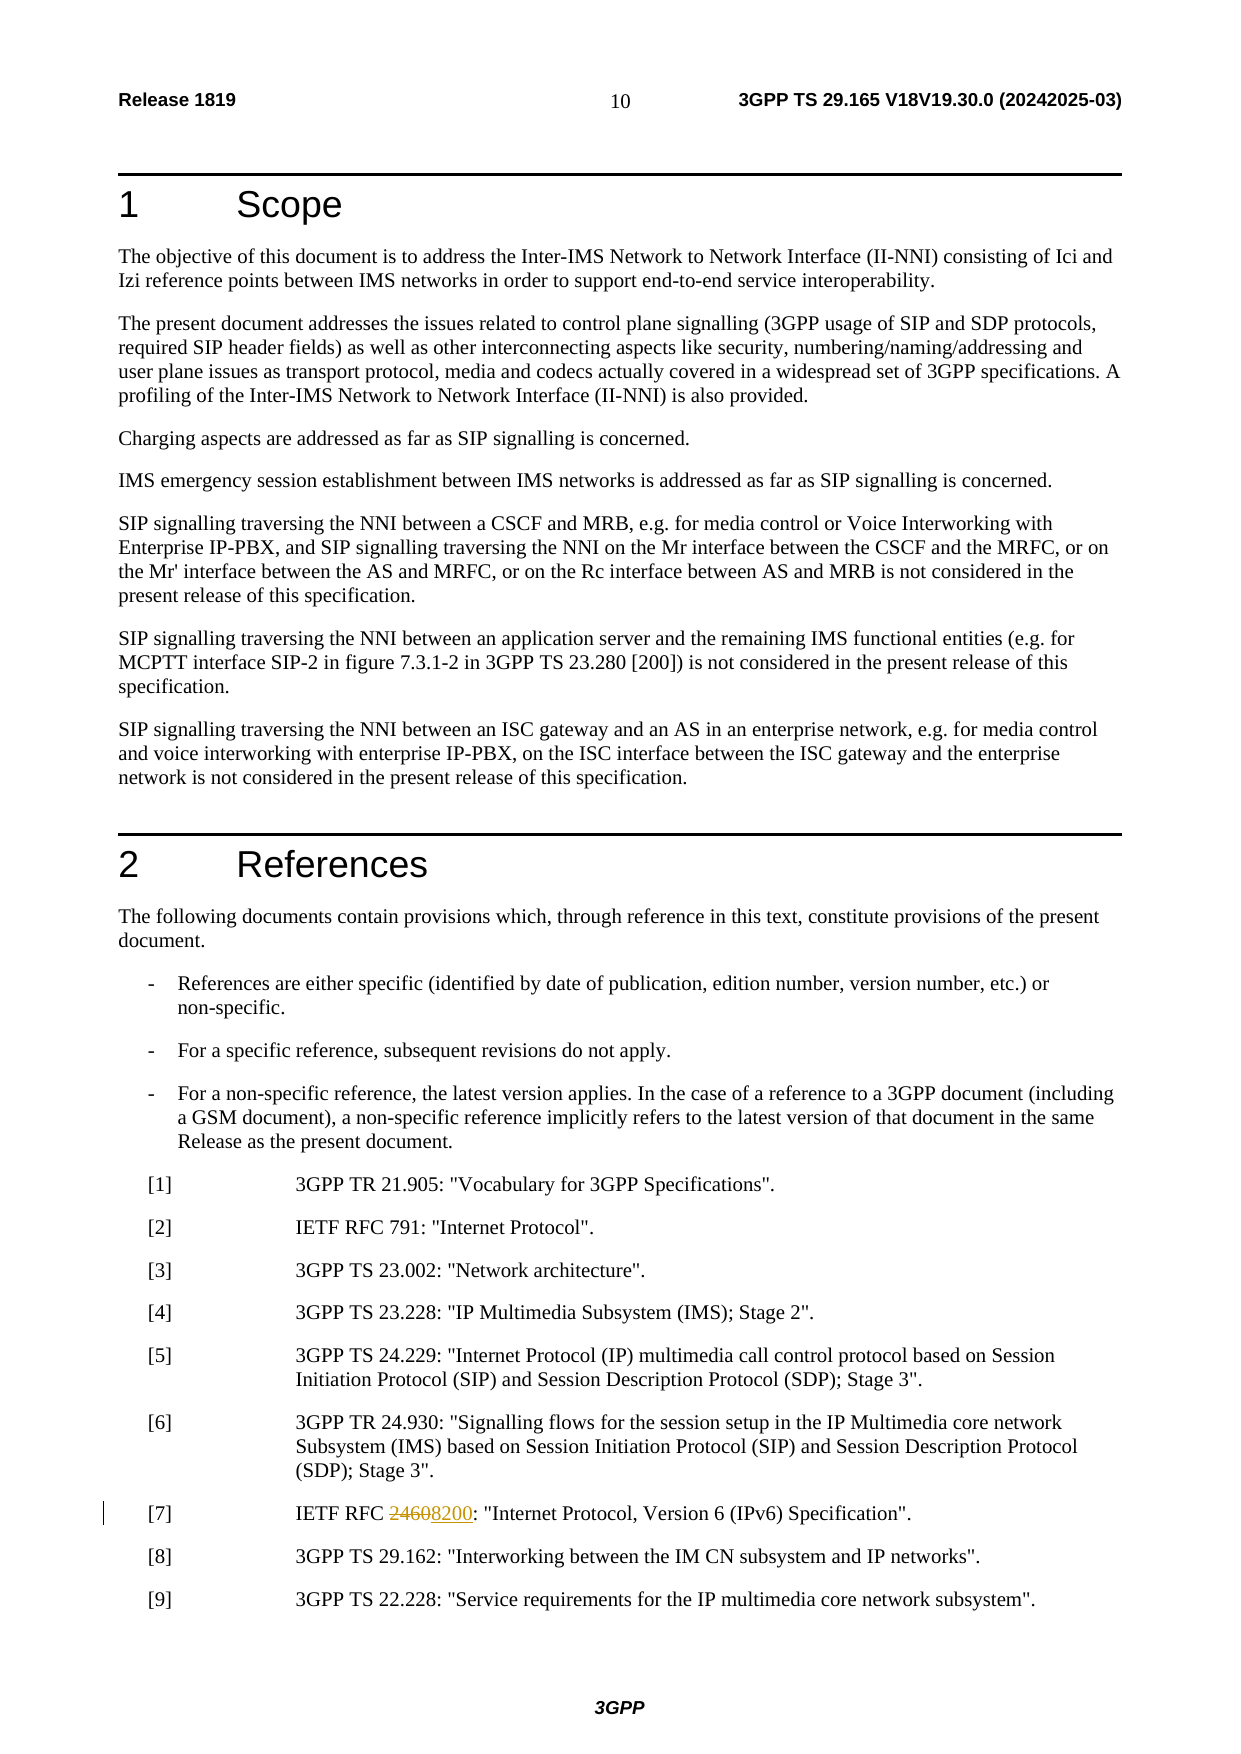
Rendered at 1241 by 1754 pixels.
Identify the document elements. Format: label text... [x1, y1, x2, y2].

text [4] 3GPP TS 23.228: "IP Multimedia Subsystem (IMS); Stage 2". [148, 1300, 1122, 1324]
text SIP signalling traversing the NNI between a CSCF and MRB, e.g. for media control or Voice Interworking with Enterprise IP-PBX, and SIP signalling traversing the NNI on the Mr interface between the CSCF and the MRFC, or on the Mr' interface between the AS and MRFC, or on the Rc interface between AS and MRB is not considered in the present release of this specification. [118, 511, 1122, 607]
text The objective of this document is to address the Inter-IMS Network to Network Interface (II-NNI) consisting of Ici and Izi reference points between IMS networks in order to support end-to-end service interoperability. [118, 244, 1122, 292]
text The following documents contain provisions which, through reference in this text, constitute provisions of the present document. [118, 904, 1122, 952]
subtitle 1 Scope [118, 176, 1122, 225]
text Charging aspects are addressed as far as SIP signalling is concerned. [118, 426, 1122, 450]
text The present document addresses the issues related to control plane signalling (3GPP usage of SIP and SDP protocols, required SIP header fields) as well as other interconnecting aspects like security, numbering/naming/addressing and user plane issues as transport protocol, media and codecs actually covered in a widespread set of 3GPP specifications. A profiling of the Inter-IMS Network to Network Interface (II-NNI) is also provided. [118, 311, 1122, 407]
text [6] 3GPP TR 24.930: "Signalling flows for the session setup in the IP Multimedia core network Subsystem (IMS) based on Session Initiation Protocol (SIP) and Session Description Protocol (SDP); Stage 3". [148, 1410, 1122, 1482]
text [8] 3GPP TS 29.162: "Interworking between the IM CN subsystem and IP networks". [148, 1544, 1122, 1568]
text - For a non-specific reference, the latest version applies. In the case of a reference to a 3GPP document (including a GSM document), a non-specific reference implicitly refers to the latest version of that document in the same Release as the present document. [148, 1081, 1122, 1153]
text SIP signalling traversing the NNI between an ISC gateway and an AS in an enterprise network, e.g. for media control and voice interworking with enterprise IP-PBX, on the ISC interface between the ISC gateway and the enterprise network is not considered in the present release of this specification. [118, 717, 1122, 789]
text [1] 3GPP TR 21.905: "Vocabulary for 3GPP Specifications". [148, 1172, 1122, 1196]
text [5] 3GPP TS 24.229: "Internet Protocol (IP) multimedia call control protocol based on Session Initiation Protocol (SIP) and Session Description Protocol (SDP); Stage 3". [148, 1343, 1122, 1391]
subtitle 2 References [118, 836, 1122, 886]
text IMS emergency session establishment between IMS networks is addressed as far as SIP signalling is concerned. [118, 468, 1122, 492]
text [3] 3GPP TS 23.002: "Network architecture". [148, 1257, 1122, 1282]
text - For a specific reference, subsequent revisions do not apply. [148, 1038, 1122, 1062]
text - References are either specific (identified by date of publication, edition number, version number, etc.) or non-specific. [148, 971, 1122, 1019]
text [7] IETF RFC : "Internet Protocol, Version 6 (IPv6) Specification". [148, 1501, 1122, 1525]
text SIP signalling traversing the NNI between an application server and the remaining IMS functional entities (e.g. for MCPTT interface SIP-2 in figure 7.3.1-2 in 3GPP TS 23.280 [200]) is not considered in the present release of this specification. [118, 626, 1122, 698]
text [9] 3GPP TS 22.228: "Service requirements for the IP multimedia core network subsystem". [148, 1587, 1122, 1611]
text [2] IETF RFC 791: "Internet Protocol". [148, 1215, 1122, 1239]
